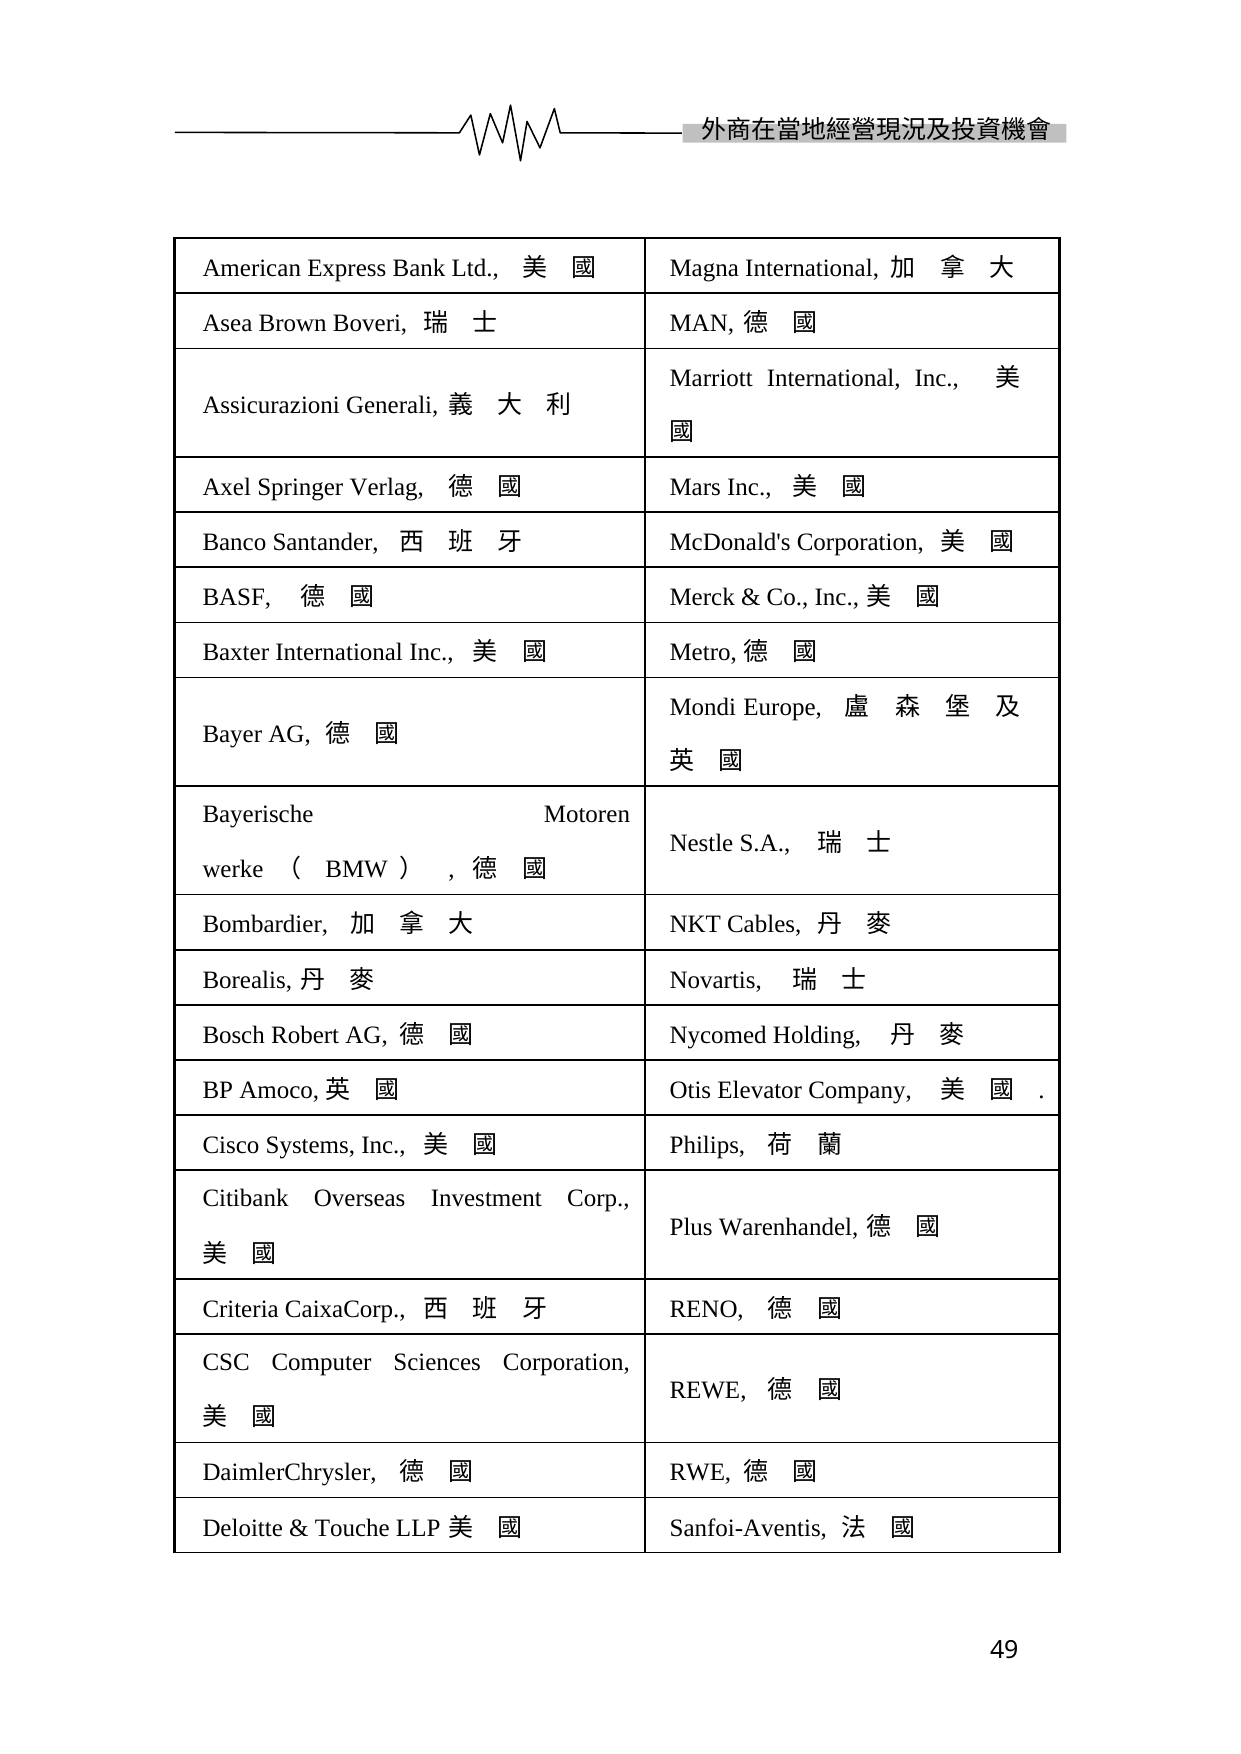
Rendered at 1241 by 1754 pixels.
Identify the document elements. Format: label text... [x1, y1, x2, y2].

table_cell Mars Inc., 美國 [646, 458, 1058, 511]
table_cell Deloitte & Touche LLP 美國 [176, 1498, 644, 1552]
table_cell Nycomed Holding, 丹麥 [646, 1006, 1058, 1059]
table_cell Bombardier, 加拿大 [176, 895, 644, 949]
table_cell Axel Springer Verlag, 德國 [176, 458, 644, 511]
table_cell BASF, 德國 [176, 568, 644, 621]
table_cell DaimlerChrysler, 德國 [176, 1443, 644, 1497]
table_cell Cisco Systems, Inc., 美國 [176, 1116, 644, 1169]
table_cell Otis Elevator Company, 美國. [646, 1061, 1058, 1114]
table_cell McDonald's Corporation, 美國 [646, 513, 1058, 566]
table_cell Banco Santander, 西班牙 [176, 513, 644, 566]
table_cell Baxter International Inc., 美國 [176, 623, 644, 676]
table_cell Novartis, 瑞士 [646, 951, 1058, 1004]
table_cell Criteria CaixaCorp., 西班牙 [176, 1280, 644, 1333]
table_cell Magna International, 加拿大 [646, 239, 1058, 292]
table_cell Bayer AG, 德國 [176, 678, 644, 785]
table_cell Philips, 荷蘭 [646, 1116, 1058, 1169]
table_cell Mondi Europe, 盧森堡及英國 [646, 678, 1058, 785]
table_cell Borealis, 丹麥 [176, 951, 644, 1004]
table_cell Asea Brown Boveri, 瑞士 [176, 294, 644, 347]
table_cell REWE, 德國 [646, 1335, 1058, 1442]
table_cell Sanfoi-Aventis, 法國 [646, 1498, 1058, 1552]
table_cell Assicurazioni Generali, 義大利 [176, 349, 644, 456]
table_cell NKT Cables, 丹麥 [646, 895, 1058, 949]
table_cell Plus Warenhandel, 德國 [646, 1171, 1058, 1278]
table_cell American Express Bank Ltd., 美國 [176, 239, 644, 292]
table_cell Bosch Robert AG, 德國 [176, 1006, 644, 1059]
table_cell MAN, 德國 [646, 294, 1058, 347]
table_cell RENO, 德國 [646, 1280, 1058, 1333]
table_cell Marriott International, Inc., 美國 [646, 349, 1058, 456]
table_cell Nestle S.A., 瑞士 [646, 787, 1058, 894]
table_cell BP Amoco, 英國 [176, 1061, 644, 1114]
table_cell CSC Computer Sciences Corporation, 美國 [176, 1335, 644, 1442]
table_cell Bayerische Motoren werke（BMW）,德國 [176, 787, 644, 894]
table_cell Merck & Co., Inc., 美國 [646, 568, 1058, 621]
table_cell Metro, 德國 [646, 623, 1058, 676]
table_cell Citibank Overseas Investment Corp., 美國 [176, 1171, 644, 1278]
table_cell RWE, 德國 [646, 1443, 1058, 1497]
